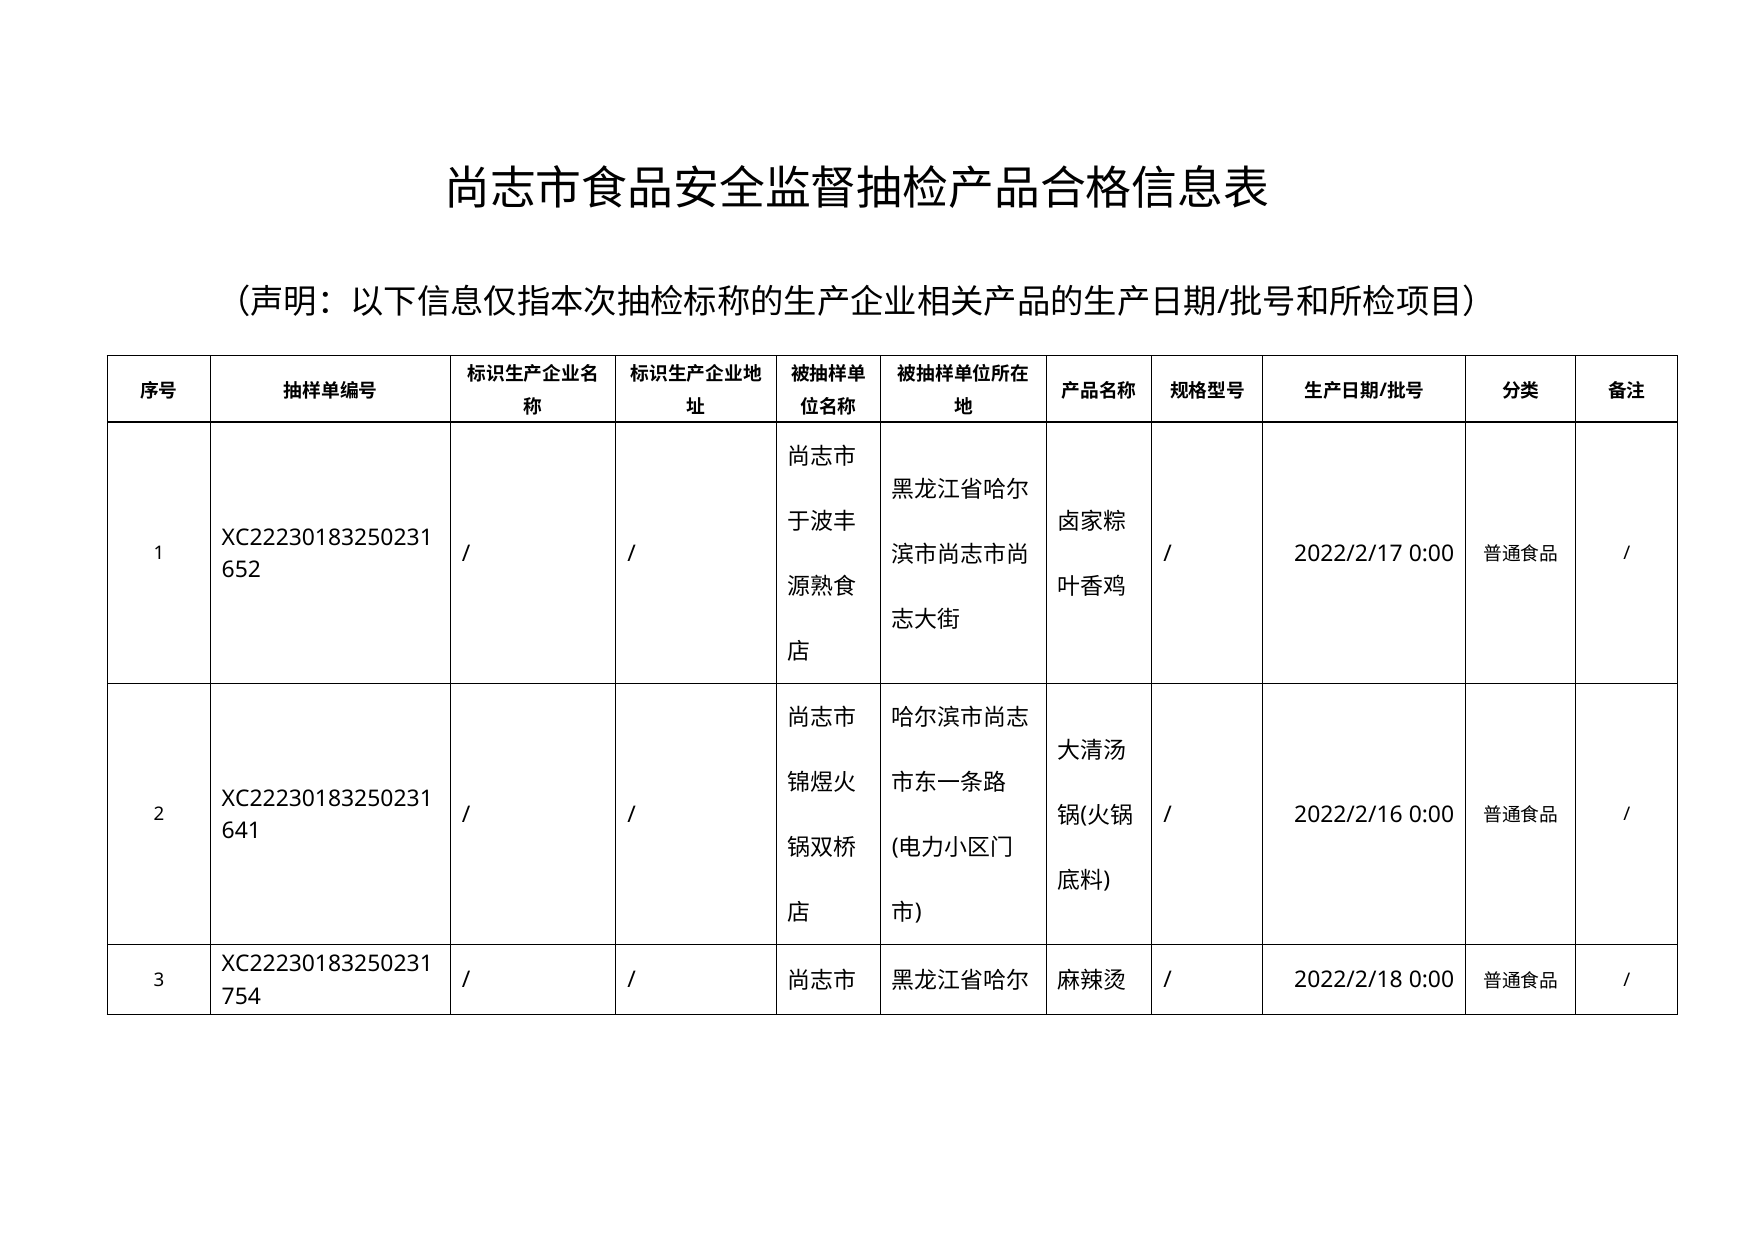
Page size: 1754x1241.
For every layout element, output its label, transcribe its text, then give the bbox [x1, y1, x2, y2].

table_cell 黑龙江省哈尔滨市尚志市步行街 [881, 945, 1046, 1014]
table_cell XC22230183250231754 [211, 945, 450, 1014]
table_cell 普通食品 [1466, 684, 1575, 943]
table_cell 2022/2/17 0:00 [1263, 423, 1465, 682]
table_header 抽样单编号 [211, 356, 450, 421]
table_cell / [1576, 945, 1677, 1014]
table_cell 2022/2/16 0:00 [1263, 684, 1465, 943]
table_header 标识生产企业地址 [616, 356, 776, 421]
table_cell XC22230183250231652 [211, 423, 450, 682]
table_cell / [616, 684, 776, 943]
table_header 被抽样单位名称 [777, 356, 880, 421]
table_cell 卤家粽叶香鸡 [1047, 423, 1151, 682]
table_cell / [451, 423, 615, 682]
table_cell 黑龙江省哈尔滨市尚志市尚志大街 [881, 423, 1046, 682]
text 尚志市食品安全监督抽检产品合格信息表 [109, 136, 1604, 233]
table_header 生产日期/批号 [1263, 356, 1465, 421]
table_cell / [616, 423, 776, 682]
table_cell 普通食品 [1466, 945, 1575, 1014]
table_cell 2022/2/18 0:00 [1263, 945, 1465, 1014]
table_cell / [1576, 423, 1677, 682]
table_header 标识生产企业名称 [451, 356, 615, 421]
table_cell / [616, 945, 776, 1014]
table_cell / [451, 945, 615, 1014]
table_cell 尚志市锦煜火锅双桥店 [777, 684, 880, 943]
table_cell 哈尔滨市尚志市东一条路(电力小区门市) [881, 684, 1046, 943]
table_cell / [1152, 945, 1262, 1014]
table_cell / [1152, 423, 1262, 682]
table_header 序号 [108, 356, 210, 421]
table_header 分类 [1466, 356, 1575, 421]
table_cell 1 [108, 423, 210, 682]
table_cell 尚志市于波丰源熟食店 [777, 423, 880, 682]
table_cell 普通食品 [1466, 423, 1575, 682]
table_header 被抽样单位所在地 [881, 356, 1046, 421]
table_cell 3 [108, 945, 210, 1014]
table_cell / [451, 684, 615, 943]
table_header 规格型号 [1152, 356, 1262, 421]
table_cell 大清汤锅(火锅底料) [1047, 684, 1151, 943]
table_cell 麻辣烫锅底料 [1047, 945, 1151, 1014]
table_header 备注 [1576, 356, 1677, 421]
table_cell / [1576, 684, 1677, 943]
table_cell / [1152, 684, 1262, 943]
table_cell 2 [108, 684, 210, 943]
table_cell XC22230183250231641 [211, 684, 450, 943]
text （声明：以下信息仅指本次抽检标称的生产企业相关产品的生产日期/批号和所检项目） [109, 266, 1604, 331]
table_header 产品名称 [1047, 356, 1151, 421]
table_cell 尚志市莱格麻辣烫快餐店 [777, 945, 880, 1014]
